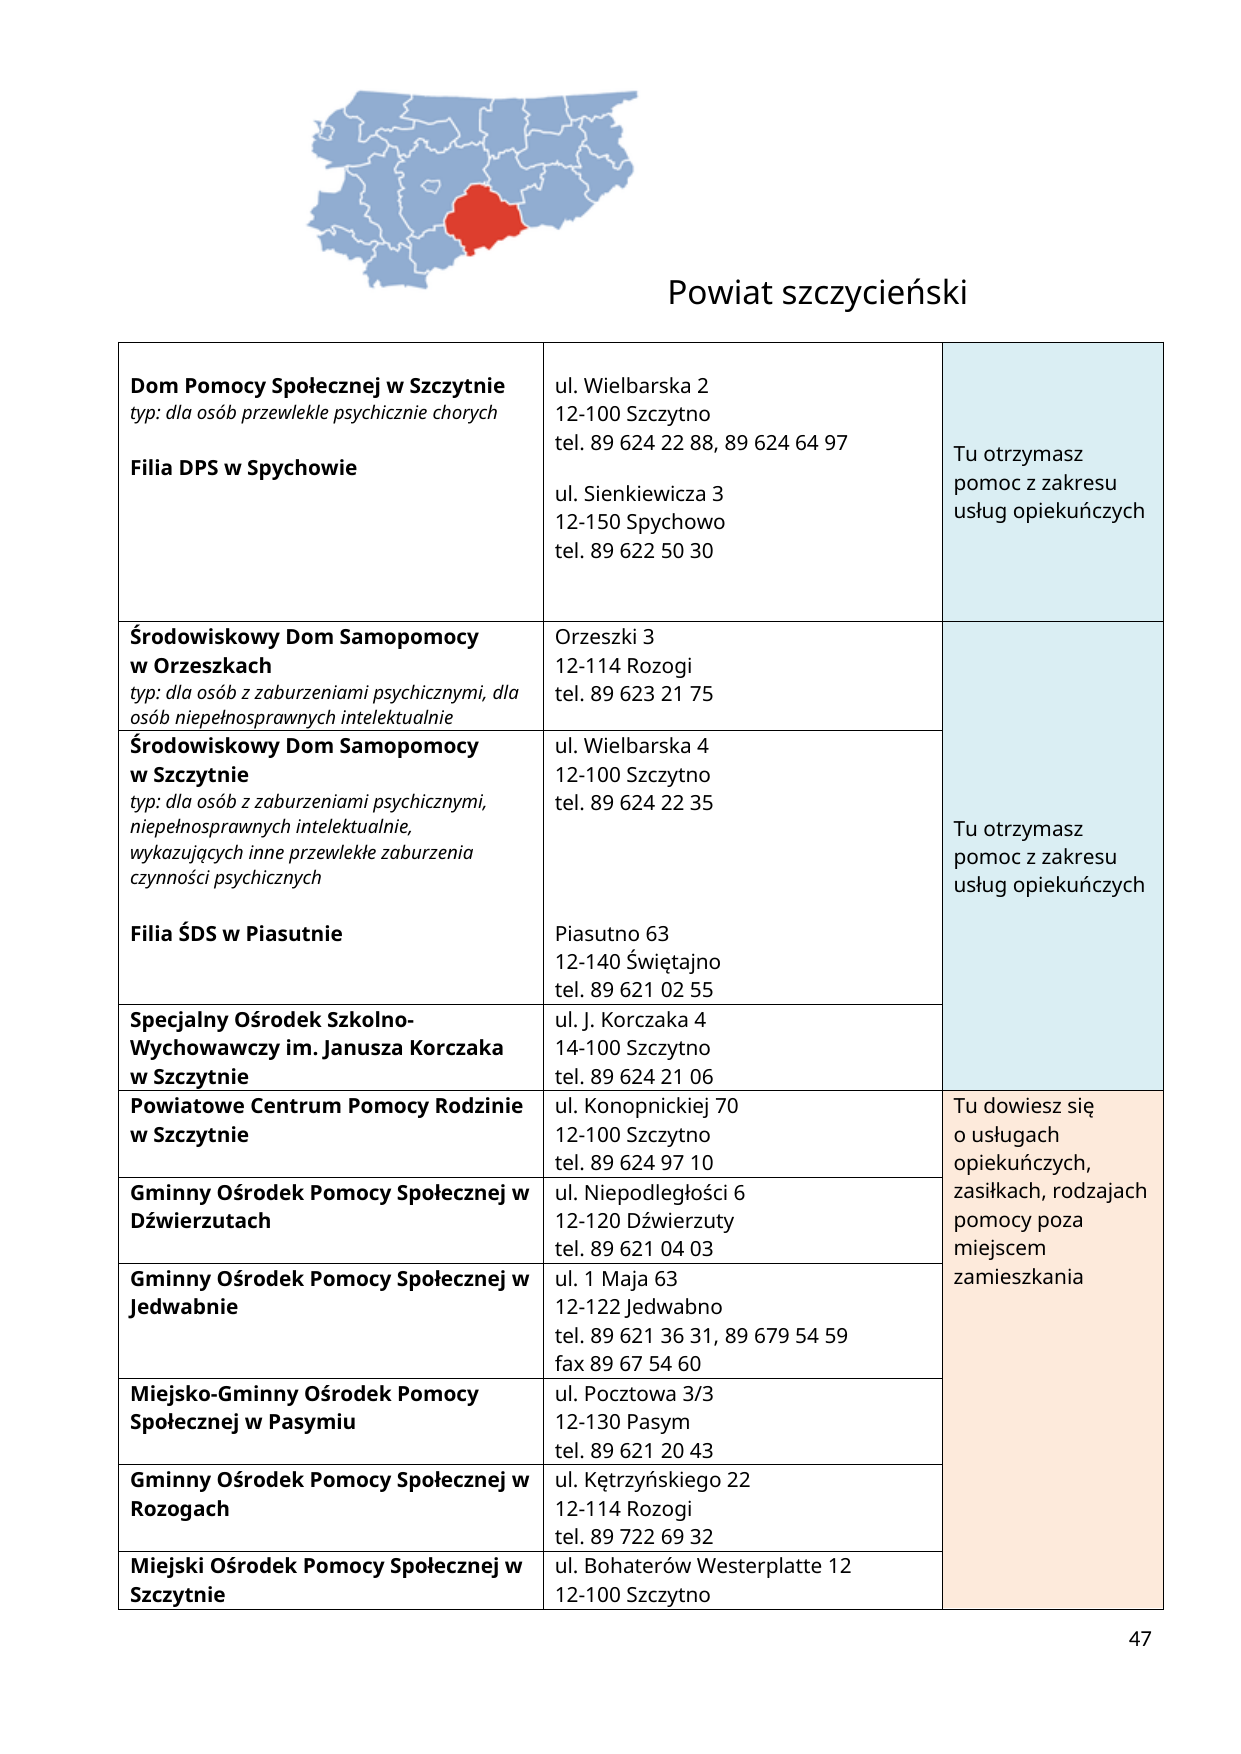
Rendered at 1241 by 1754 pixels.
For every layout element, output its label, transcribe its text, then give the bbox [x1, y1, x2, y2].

table_header Tu otrzymasz pomoc z zakresu usług opiekuńczych [943, 343, 1163, 621]
table_cell ul. Niepodległości 6 12-120 Dźwierzuty tel. 89 621 04 03 [544, 1178, 942, 1263]
table_header Dom Pomocy Społecznej w Szczytnie typ: dla osób przewlekle psychicznie chorych Filia DPS w Spychowie [119, 343, 543, 621]
table_cell Miejsko-Gminny Ośrodek Pomocy Społecznej w Pasymiu [119, 1379, 543, 1464]
table_cell Tu dowiesz się o usługach opiekuńczych, zasiłkach, rodzajach pomocy poza miejscem zamieszkania [943, 1091, 1163, 1608]
table_cell ul. Kętrzyńskiego 22 12-114 Rozogi tel. 89 722 69 32 [544, 1465, 942, 1551]
table_cell Gminny Ośrodek Pomocy Społecznej w Rozogach [119, 1465, 543, 1551]
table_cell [119, 1552, 543, 1608]
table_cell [544, 1552, 942, 1608]
table_header ul. Wielbarska 2 12-100 Szczytno tel. 89 624 22 88, 89 624 64 97 ul. Sienkiewicza 3 12-150 Spychowo tel. 89 622 50 30 [544, 343, 942, 621]
table_cell Środowiskowy Dom Samopomocy w Szczytnie typ: dla osób z zaburzeniami psychicznymi, niepełnosprawnych intelektualnie, wykazujących inne przewlekłe zaburzenia czynności psychicznych Filia ŚDS w Piasutnie [119, 731, 543, 1004]
picture [301, 88, 642, 305]
table_cell Środowiskowy Dom Samopomocy w Orzeszkach typ: dla osób z zaburzeniami psychicznymi, dla osób niepełnosprawnych intelektualnie [119, 622, 543, 730]
table_cell ul. 1 Maja 63 12-122 Jedwabno tel. 89 621 36 31, 89 679 54 59 fax 89 67 54 60 [544, 1264, 942, 1378]
table_cell ul. Wielbarska 4 12-100 Szczytno tel. 89 624 22 35 Piasutno 63 12-140 Świętajno tel. 89 621 02 55 [544, 731, 942, 1004]
table_cell ul. Pocztowa 3/3 12-130 Pasym tel. 89 621 20 43 [544, 1379, 942, 1464]
table_cell Powiatowe Centrum Pomocy Rodzinie w Szczytnie [119, 1091, 543, 1177]
table_cell Orzeszki 3 12-114 Rozogi tel. 89 623 21 75 [544, 622, 942, 730]
table_cell ul. Konopnickiej 70 12-100 Szczytno tel. 89 624 97 10 [544, 1091, 942, 1177]
table_cell Specjalny Ośrodek Szkolno-Wychowawczy im. Janusza Korczaka w Szczytnie [119, 1005, 543, 1090]
table_cell Gminny Ośrodek Pomocy Społecznej w Jedwabnie [119, 1264, 543, 1378]
table_cell Gminny Ośrodek Pomocy Społecznej w Dźwierzutach [119, 1178, 543, 1263]
table_cell Tu otrzymasz pomoc z zakresu usług opiekuńczych [943, 622, 1163, 1090]
table_cell ul. J. Korczaka 4 14-100 Szczytno tel. 89 624 21 06 [544, 1005, 942, 1090]
